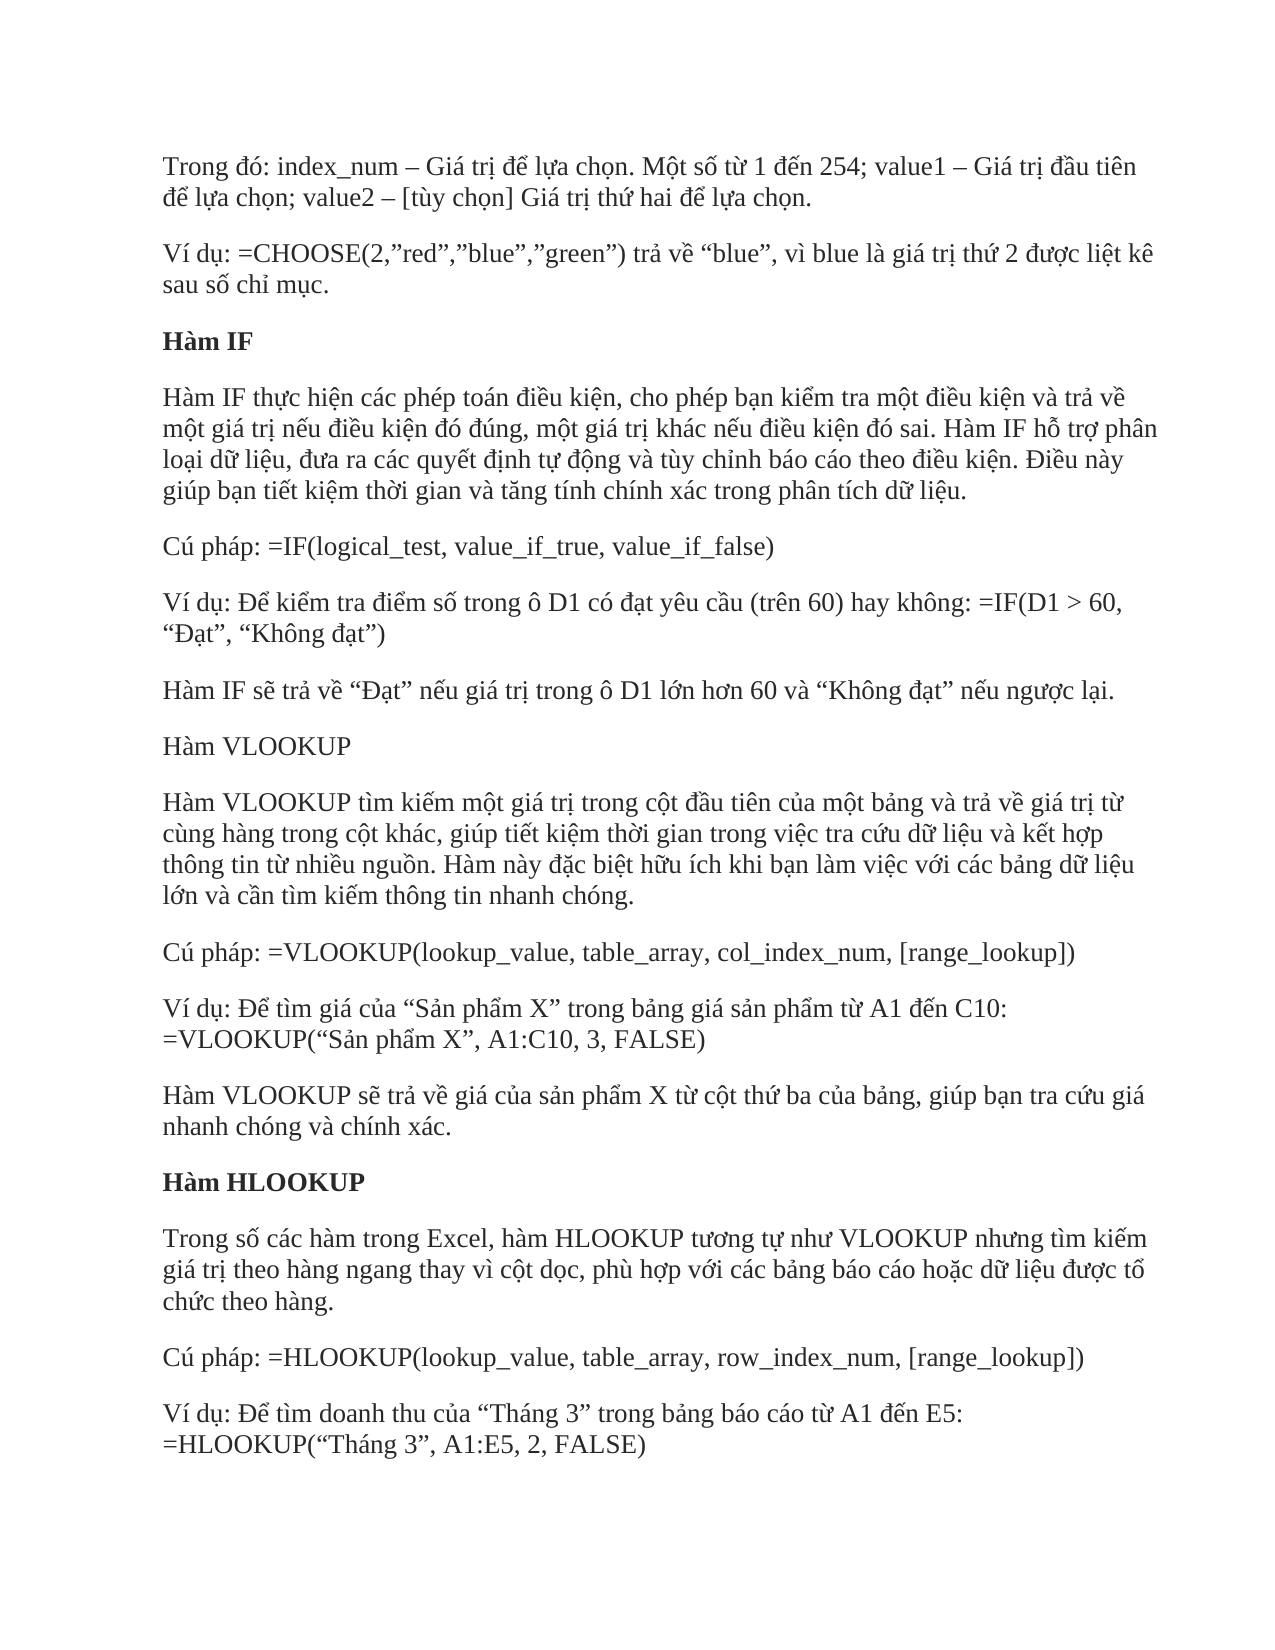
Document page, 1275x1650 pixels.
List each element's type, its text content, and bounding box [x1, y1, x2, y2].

text Trong số các hàm trong Excel, hàm HLOOKUP tương tự như VLOOKUP nhưng tìm kiếm giá trị theo hàng ngang thay vì cột dọc, phù hợp với các bảng báo cáo hoặc dữ liệu được tổ chức theo hàng. [162, 1222, 1167, 1316]
text Hàm IF thực hiện các phép toán điều kiện, cho phép bạn kiểm tra một điều kiện và trả về một giá trị nếu điều kiện đó đúng, một giá trị khác nếu điều kiện đó sai. Hàm IF hỗ trợ phân loại dữ liệu, đưa ra các quyết định tự động và tùy chỉnh báo cáo theo điều kiện. Điều này giúp bạn tiết kiệm thời gian và tăng tính chính xác trong phân tích dữ liệu. [162, 381, 1167, 505]
text Cú pháp: =IF(logical_test, value_if_true, value_if_false) [162, 530, 1167, 561]
text Cú pháp: =VLOOKUP(lookup_value, table_array, col_index_num, [range_lookup]) [162, 936, 1167, 967]
text Hàm HLOOKUP [162, 1166, 1167, 1197]
text Hàm VLOOKUP [162, 730, 1167, 761]
text Cú pháp: =HLOOKUP(lookup_value, table_array, row_index_num, [range_lookup]) [162, 1341, 1167, 1372]
text Hàm VLOOKUP tìm kiếm một giá trị trong cột đầu tiên của một bảng và trả về giá trị từ cùng hàng trong cột khác, giúp tiết kiệm thời gian trong việc tra cứu dữ liệu và kết hợp thông tin từ nhiều nguồn. Hàm này đặc biệt hữu ích khi bạn làm việc với các bảng dữ liệu lớn và cần tìm kiếm thông tin nhanh chóng. [162, 786, 1167, 911]
text Ví dụ: Để tìm doanh thu của “Tháng 3” trong bảng báo cáo từ A1 đến E5: =HLOOKUP(“Tháng 3”, A1:E5, 2, FALSE) [162, 1397, 1167, 1459]
text Ví dụ: Để tìm giá của “Sản phẩm X” trong bảng giá sản phẩm từ A1 đến C10: =VLOOKUP(“Sản phẩm X”, A1:C10, 3, FALSE) [162, 992, 1167, 1054]
text Ví dụ: =CHOOSE(2,”red”,”blue”,”green”) trả về “blue”, vì blue là giá trị thứ 2 được liệt kê sau số chỉ mục. [162, 237, 1167, 299]
text Hàm IF [162, 324, 1167, 356]
text Hàm IF sẽ trả về “Đạt” nếu giá trị trong ô D1 lớn hơn 60 và “Không đạt” nếu ngược lại. [162, 674, 1167, 705]
text Hàm VLOOKUP sẽ trả về giá của sản phẩm X từ cột thứ ba của bảng, giúp bạn tra cứu giá nhanh chóng và chính xác. [162, 1079, 1167, 1141]
text Trong đó: index_num – Giá trị để lựa chọn. Một số từ 1 đến 254; value1 – Giá trị đầu tiên để lựa chọn; value2 – [tùy chọn] Giá trị thứ hai để lựa chọn. [162, 150, 1167, 212]
text Ví dụ: Để kiểm tra điểm số trong ô D1 có đạt yêu cầu (trên 60) hay không: =IF(D1 > 60, “Đạt”, “Không đạt”) [162, 586, 1167, 649]
